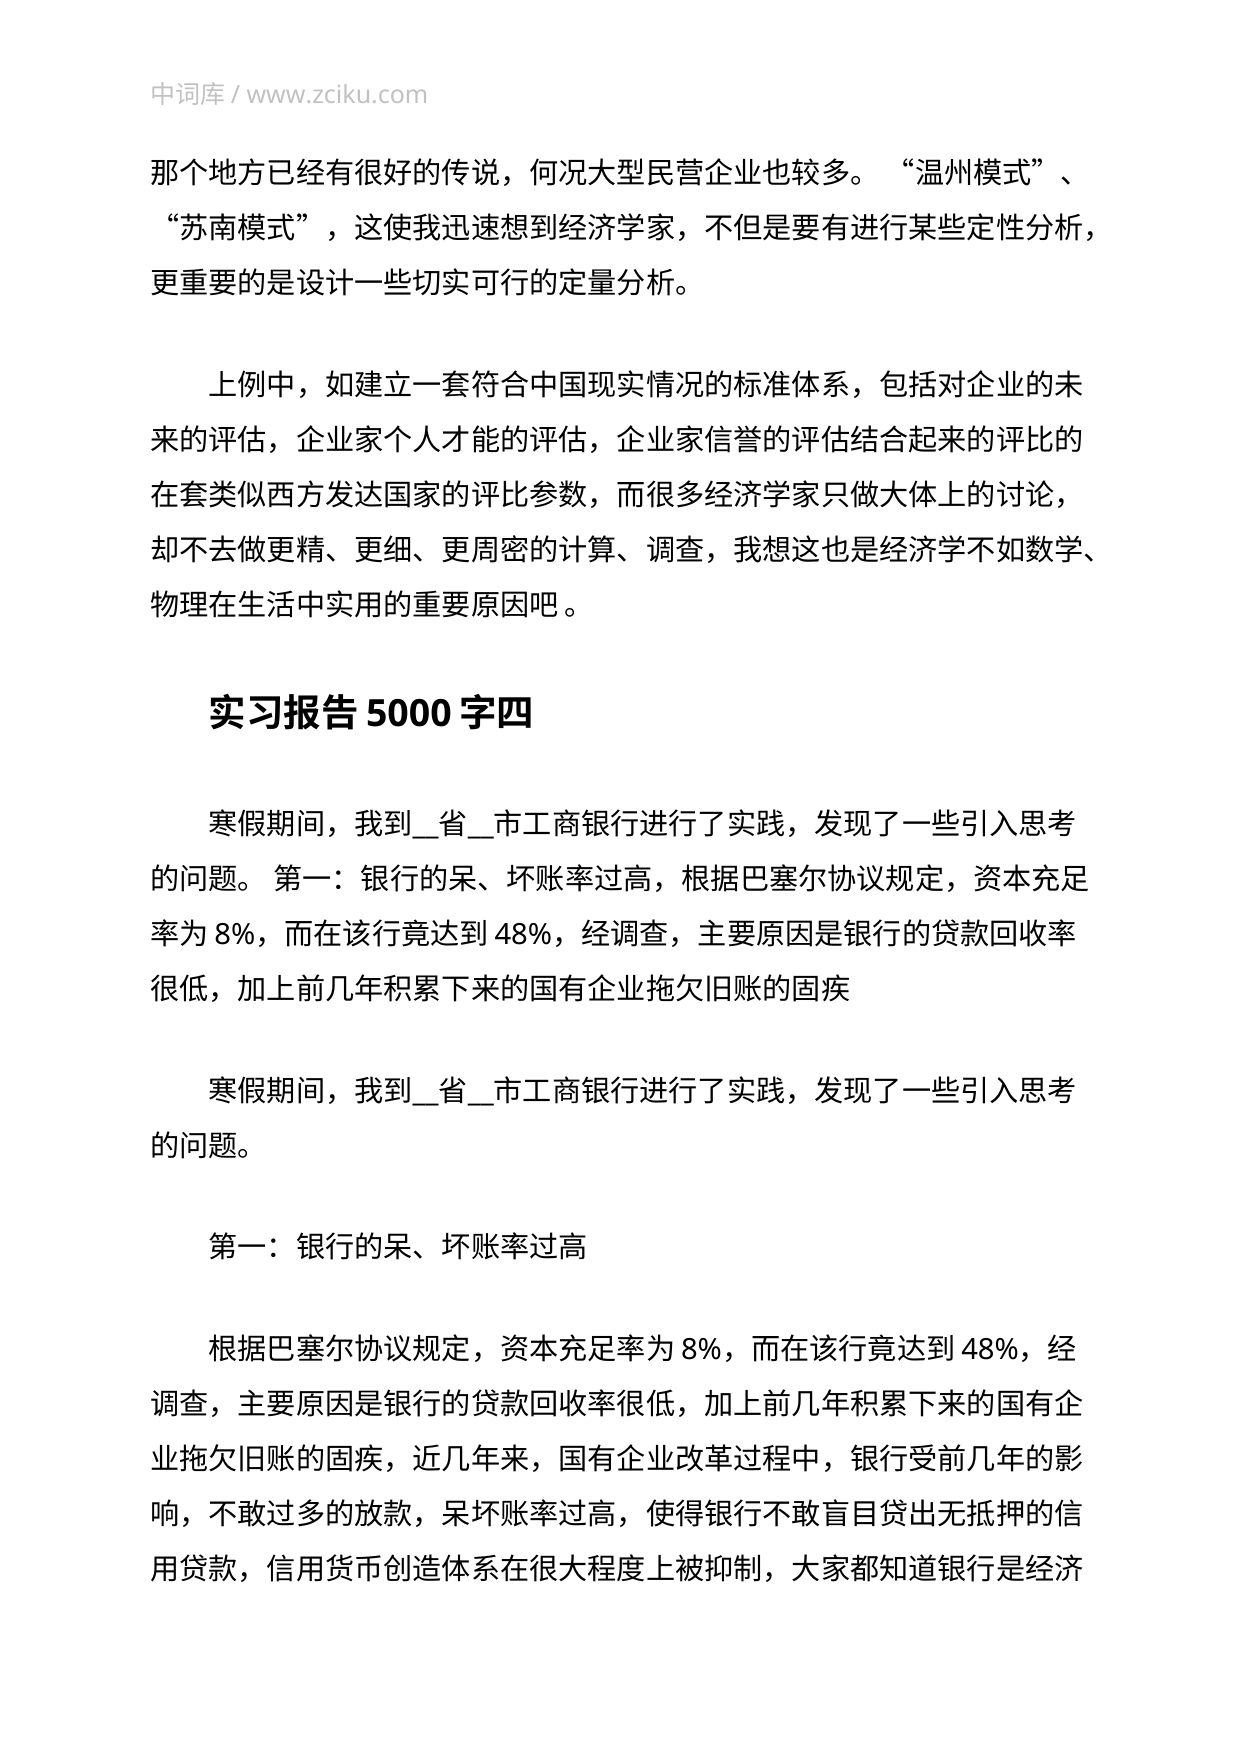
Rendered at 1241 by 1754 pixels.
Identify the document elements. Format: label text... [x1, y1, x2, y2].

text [150, 150, 1090, 302]
text 第一：银行的呆、坏账率过高 [150, 1224, 1090, 1266]
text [150, 1326, 1090, 1588]
text 寒假期间，我到__省__市工商银行进行了实践，发现了一些引入思考的问题。 [150, 1067, 1090, 1164]
text 上例中，如建立一套符合中国现实情况的标准体系，包括对企业的未来的评估，企业家个人才能的评估，企业家信誉的评估结合起来的评比的在套类似西方发达国家的评比参数，而很多经济学家只做大体上的讨论，却不去做更精、更细、更周密的计算、调查，我想这也是经济学不如数学、物理在生活中实用的重要原因吧 。 [150, 362, 1090, 623]
text 寒假期间，我到__省__市工商银行进行了实践，发现了一些引入思考的问题。 第一：银行的呆、坏账率过高，根据巴塞尔协议规定，资本充足率为8%，而在该行竟达到48%，经调查，主要原因是银行的贷款回收率很低，加上前几年积累下来的国有企业拖欠旧账的固疾 [150, 801, 1090, 1008]
text 实习报告5000字四 [150, 683, 1090, 737]
